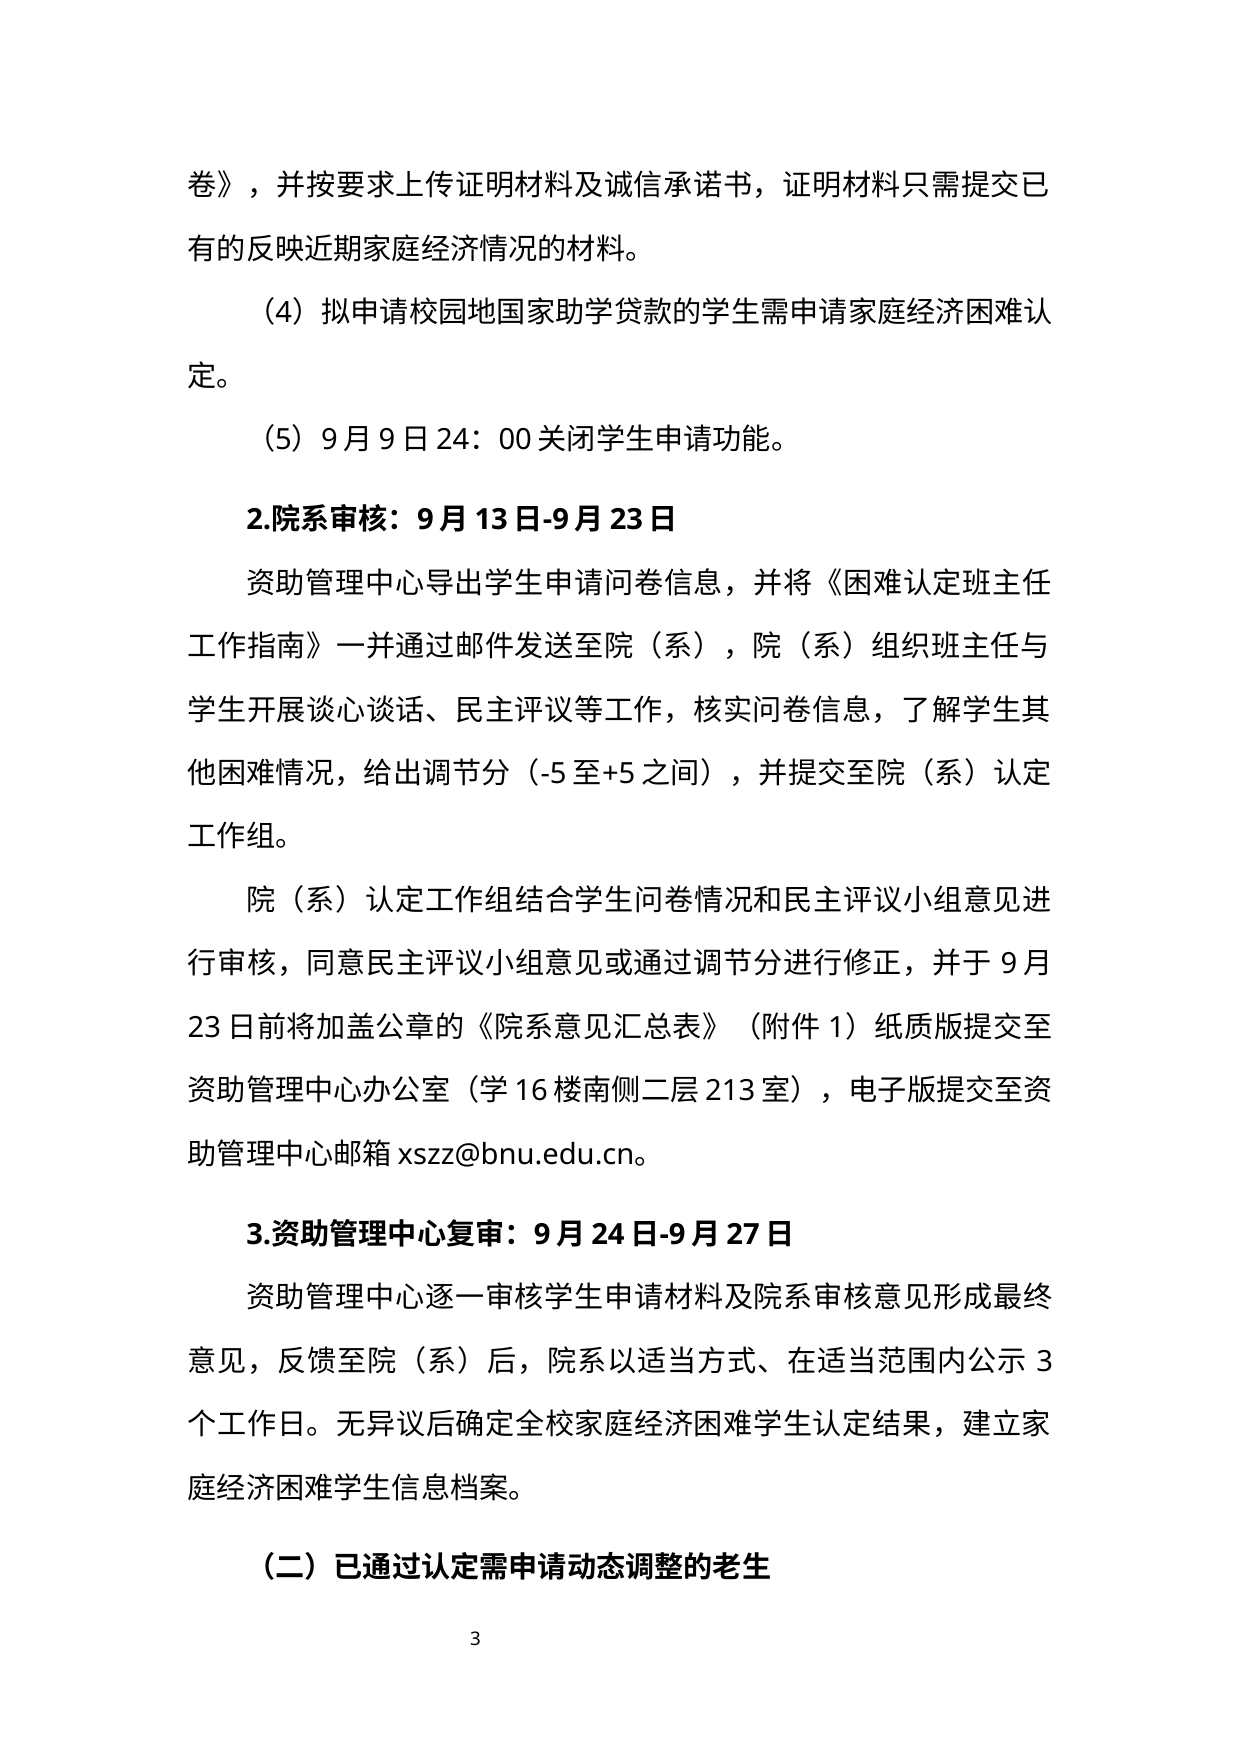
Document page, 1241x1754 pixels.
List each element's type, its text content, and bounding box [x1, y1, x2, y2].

text （二）已通过认定需申请动态调整的老生 [187, 1544, 1053, 1586]
text 院（系）认定工作组结合学生问卷情况和民主评议小组意见进行审核，同意民主评议小组意见或通过调节分进行修正，并于9月23日前将加盖公章的《院系意见汇总表》（附件1）纸质版提交至资助管理中心办公室（学16楼南侧二层213室），电子版提交至资助管理中心邮箱xszz@bnu.edu.cn。 [187, 876, 1053, 1173]
list （4）拟申请校园地国家助学贷款的学生需申请家庭经济困难认定。 [187, 289, 1053, 395]
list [187, 162, 1053, 268]
text 资助管理中心导出学生申请问卷信息，并将《困难认定班主任工作指南》一并通过邮件发送至院（系），院（系）组织班主任与学生开展谈心谈话、民主评议等工作，核实问卷信息，了解学生其他困难情况，给出调节分（-5至+5之间），并提交至院（系）认定工作组。 [187, 559, 1053, 855]
text 2.院系审核：9月13日-9月23日 [187, 496, 1053, 538]
text 3.资助管理中心复审：9月24日-9月27日 [187, 1210, 1053, 1253]
text 资助管理中心逐一审核学生申请材料及院系审核意见形成最终意见，反馈至院（系）后，院系以适当方式、在适当范围内公示3个工作日。无异议后确定全校家庭经济困难学生认定结果，建立家庭经济困难学生信息档案。 [187, 1274, 1053, 1507]
list （5）9月9日24：00关闭学生申请功能。 [187, 416, 1053, 458]
